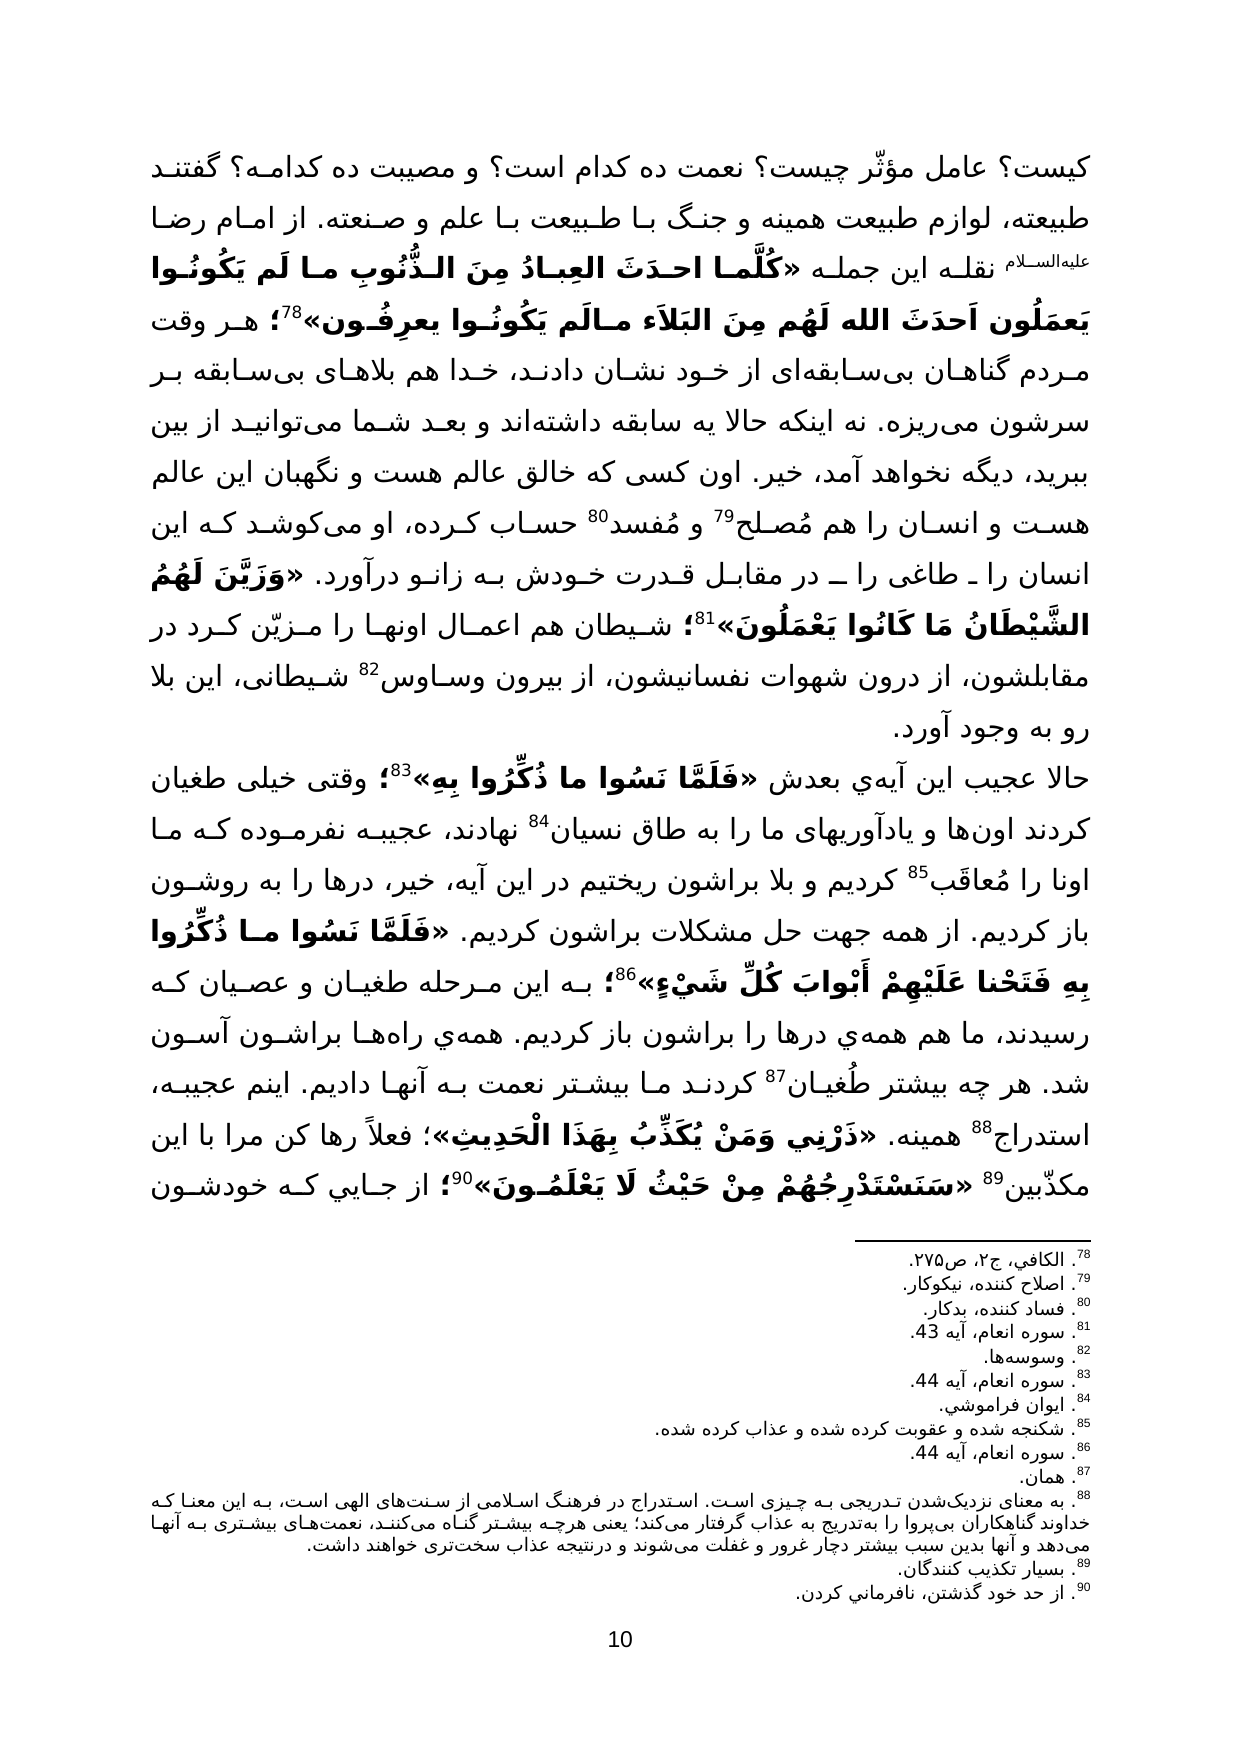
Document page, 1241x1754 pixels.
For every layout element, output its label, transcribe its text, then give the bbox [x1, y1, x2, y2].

text «أَلَمْ تَرَ كَيْفَ فَعَلَ رَبُّكَ بِعَادٍ»؛ ندیدی که با قوم عاد چه کردیم؟ «إِرَمَ ذاتِ الْعِمادِ»؛ با آن شهر «اِرَم» باعظمت، «الَّتِي لَمْ يُخْلَقْ مِثْلُها فِي الْبِلادِ»؛ اونچنان ساختمان‌هایی که نظیرش در دنیا سابقه نداشت. «لَمْ يُخْلَقْ مِثْلُها فِي الْبِلادِ» «وَ ثَمُودَ الَّذِينَ جابُوا الصَّخْرَ بِالْوادِ»؛ کوه‌ها را شکافتند. خانه‌ها در دل کوه ساختند که زمین لرزه اونها رو از بین نبره. همون‌ها با همون صاعقه و زمین لرزه نابود شدند. «وَ ثَمُودَ الَّذِينَ جابُوا الصَّخْرَ بِالْوادِ»، «وَ فِرْعَوْنَ ذِي الْأَوْتادِ»؛ فرعونی که میخ‌های حکومتش را عجیب محکم کرده بود. هیچ باورش نمی‌شد به این زودی اون تخت و اون حکومت نابود بشه، با چند قطره آب نابودش کردیم. «حَتَّی إِذا أَدْرَکَهُ الْغَرَقُ»، «وَ فِرْعَوْنَ ذِي الْأَوْتادِ» «الَّذِينَ طَغَوْا فِي الْبِلَادِ»؛ «فَأَكْثَرُوا فِيهَا الْفَسَادَ»؛ فساد در عالَم بوجود آوردند، «فَصَبَّ عَلَيْهِمْ رَبُّكَ سَوْطَ عَذَابٍ»؛ خدا هم تازیانه‌ عذاب بر پیکرشون فرود آورد «إِنّ رَبَّكَ لَبِالْمِرْصَادِ»؛ همون قدرت در کمين شما هم هست. نه اینکه با اونها دشمنی داشته، با شما دوستی دارد اینجور نیست. «إِنَّ رَبَّكَ لَبِالْمِرْصَادِ» «وَ رَبُّكَ الْغَنِيُّ ذُو الرَّحْمَةِ» اینا آیات قرآن کریمه، «وَ رَبُّكَ الْغَنِيُّ ذُو الرَّحْمَةِ إِنْ يَشَأْ يُذْهِبْكُمْ»؛ هر وقت بخواد شما را نابود می‌کنه. حالا اون‌ها رو نابود کرده، «يَسْتَخْلِفْ مِنْ بَعْدِكُمْ ما يَشاءُ»؛ به جای شما دیگران را که بخواهد، می‌نشاند. «كَما أَنْشَأَكُمْ مِنْ ذُرِّيَّةِ قَوْمٍ آخَرِينَ»؛ همونگونه که شما‌ها را جای دیگران نشانده، دیگران را جای شما خواهد نشوند. و لذا «قَسَتْ قُلُوبُهُمْ»؛ این بیماری قساوت در دلشان پیدا شد. نفهمیدند که مبدأ کیست؟ عامل مؤثّر چیست؟ نعمت ده کدام است؟ و مصیبت ده کدامه؟ گفتند طبیعته، لوازم طبیعت همینه و جنگ با طبیعت با علم و صنعته. از امام رضا علیه‌السلام نقله این جمله «کُلَّما احدَثَ العِبادُ مِنَ الذُّنُوبِ ما لَم یَکُونُوا یَعمَلُون اَحدَثَ الله لَهُم مِنَ البَلاَء مالَم یَکُونُوا یعرِفُون»؛ هر وقت مردم گناهان بی‌سابقه‌ای از خود نشان دادند، خدا هم بلاهای بی‌سابقه بر سرشون می‌ریزه. نه اینکه حالا یه سابقه داشته‌اند و بعد شما می‌توانید از بین ببرید، دیگه نخواهد آمد، خیر. اون کسی که خالق عالم هست و نگهبان این عالم هست و انسان را هم مُصلح و مُفسد حساب کرده، او می‌کوشد که این انسان را ـ طاغی را ـ در مقابل قدرت خودش به زانو درآورد. «وَزَيَّنَ لَهُمُ الشَّيْطَانُ مَا كَانُوا يَعْمَلُونَ»؛ شیطان هم اعمال اونها را مزیّن کرد در مقابلشون، از درون شهوات نفسانیشون، از بیرون وساوس شیطانی، این بلا رو به وجود آورد. [150, 150, 1090, 744]
text حالا عجیب این آیه‌ي بعدش «فَلَمَّا نَسُوا ما ذُكِّرُوا بِهِ»؛ وقتی خیلی طغیان کردند اون‌ها و یادآوریهای ما را به طاق نسیان نهادند، عجیبه نفرموده که ما اونا را مُعاقَب کردیم و بلا براشون ریختیم در این آیه، خیر، درها را به روشون باز کردیم. از همه جهت حل مشکلات براشون کردیم. «فَلَمَّا نَسُوا ما ذُكِّرُوا بِهِ فَتَحْنا عَلَيْهِمْ أَبْوابَ كُلِّ شَيْ‌ءٍ»؛ به این مرحله‌ طغیان و عصیان كه رسیدند، ما هم همه‌‎ي درها را براشون باز کردیم. همه‌ي‌ راه‌ها براشون آسون شد. هر چه بیشتر طُغیان کردند ما بیشتر نعمت به آنها دادیم. اینم عجیبه، استدراج همینه. «ذَرْنِي وَمَنْ يُكَذِّبُ بِهَذَا الْحَدِيثِ»؛ فعلاً رها کن مرا با این مکذّبین «سَنَسْتَدْرِجُهُمْ مِنْ حَيْثُ لَا يَعْلَمُونَ»؛ از جايي كه خودشون نمی‌فهمن، هی کم‌کم استدراجشون می‌کنم. راه طغیان که پیش گرفته‌اند، نمی‌خوان برگردند ما هم راه را براشان باز می‌کنیم، هر چه بیشتر می‌تازند راه را هموارتر می‌کنیم. «فَتَحْنَا عَلَيْهِمْ أَبْوَابَ كُلِّ شَيْءٍ حَتَّى إِذَا فَرِحُوا بِمَا أُوتُوا»؛ حسابی که به قول خودشون بر مَرکب مُراد سوار شدند خوشحال که شدند «أَخَذْناهُمْ بَغْتَةً»؛ ناگهان می‌گیریمشون. خُب این خودش که نعمت هی می‌دیم، برای اینکه ناگهان بگیریم، این ناگهانی گرفتن دردناکتره از اینکه تدریجاً بگیرند. اینکه انسان غرق در ناز و نعمت بشود، در یک لحظه نابودش کنند. این خیلی دردناکه و لذا ما هم چنین می‌کنیم اونایی که به حدّ طغیان، به حدّ اعلای طغیان می‌رسند و به طاق نسیان می‌گذارند تمام دستورات ما را، موقتاً راه باز می‌کنیم بهشون. هر چه طغیان بیشتر، راه هموارتر، تا وقتی که به حدّ اعلي رسید ناگهان اخذ می‌کنیم. «أَخَذْناهُمْ بَغْتَةً فَإِذا هُمْ مُبْلِسُونَ»؛ دیگه به حدّ إبلاس می‌رسند، یعنی دیگه درها بسته شده، هیچ راه برگشتی نخواهند داشت. «ابلیس» از این جهت ابلیس گفته می‌شه، چون در حدّ یأسه، جوری شده که دیگه ناامید شده. دیگه هیچ راهی برای سعادت خود نمی‌بیند. انسان‌ها به این جا می‌رسند. «إِذا هُمْ مُبْلِسُونَ»؛ آخرشم فرمود که «فَقُطِعَ دَابِرُ الْقَوْمِ الَّذِينَ ظَلَمُوا وَالْحَمْدُ لِلَّهِ رَبِّ الْعَالَمِينَ»؛ عاقبت ریشه‌کن شدند مردم ظالم و ستمگر «وَ الحَمدُ لِلّه رَبِّ العَالَمینَ» [150, 761, 1090, 1203]
